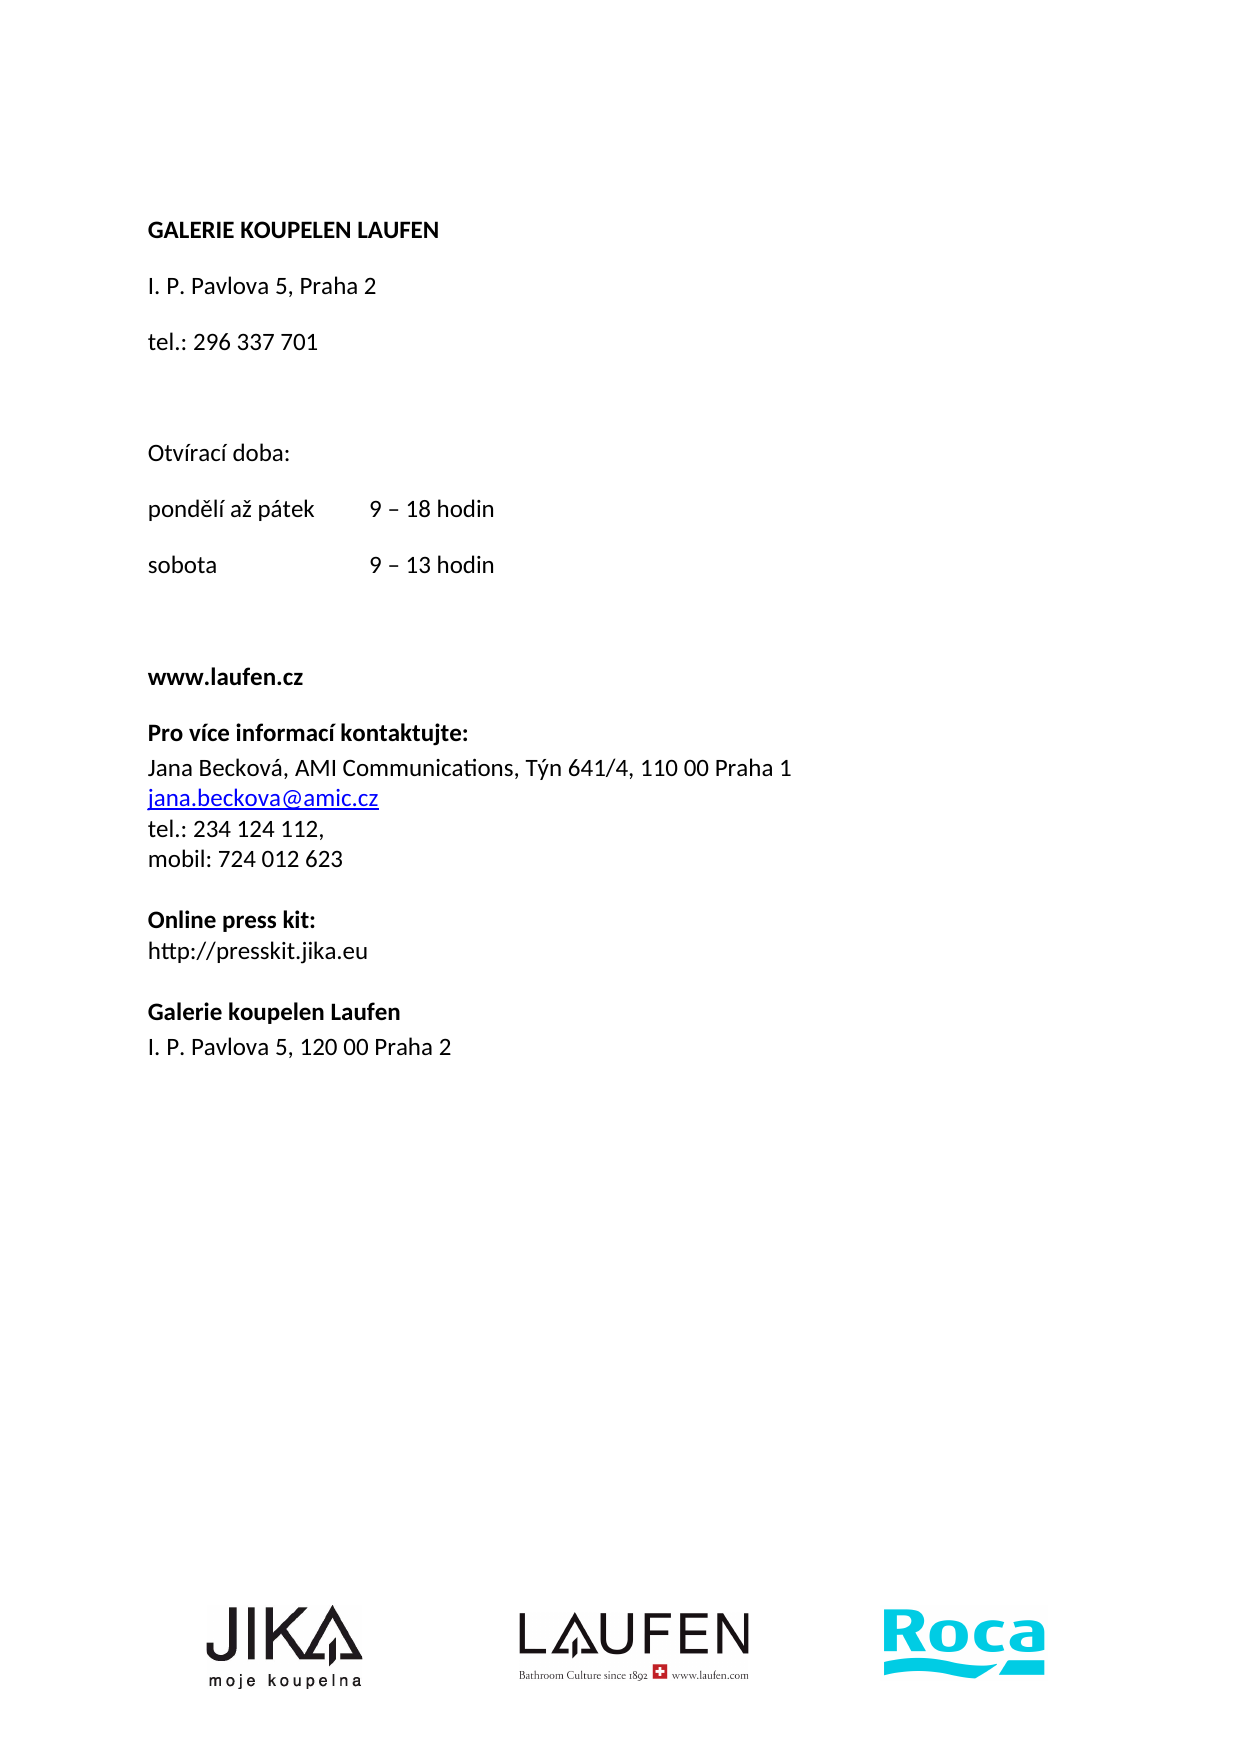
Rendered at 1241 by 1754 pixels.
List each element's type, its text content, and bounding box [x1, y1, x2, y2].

text Jana Becková, AMI Communications, Týn 641/4, 110 00 Praha 1 [148, 752, 1093, 782]
text Pro více informací kontaktujte: [148, 717, 1093, 747]
text Galerie koupelen Laufen [148, 996, 1093, 1026]
text I. P. Pavlova 5, Praha 2 [148, 270, 1093, 301]
text pondělí až pátek 9 – 18 hodin [148, 493, 1093, 524]
text GALERIE KOUPELEN LAUFEN [148, 214, 1093, 245]
text I. P. Pavlova 5, 120 00 Praha 2 [148, 1031, 1093, 1061]
text mobil: 724 012 623 [88, 843, 1093, 874]
text http://presskit.jika.eu [148, 935, 1093, 965]
picture [879, 1605, 1049, 1681]
text tel.: 296 337 701 [148, 326, 1093, 356]
text Otvírací doba: [148, 437, 1093, 468]
text tel.: 234 124 112, [88, 813, 1093, 843]
text Online press kit: [148, 904, 1093, 935]
text sobota 9 – 13 hodin [148, 549, 1093, 580]
text www.laufen.cz [148, 661, 1093, 691]
picture [519, 1612, 749, 1681]
text jana.beckova@amic.cz [148, 782, 1093, 813]
picture [206, 1605, 363, 1689]
